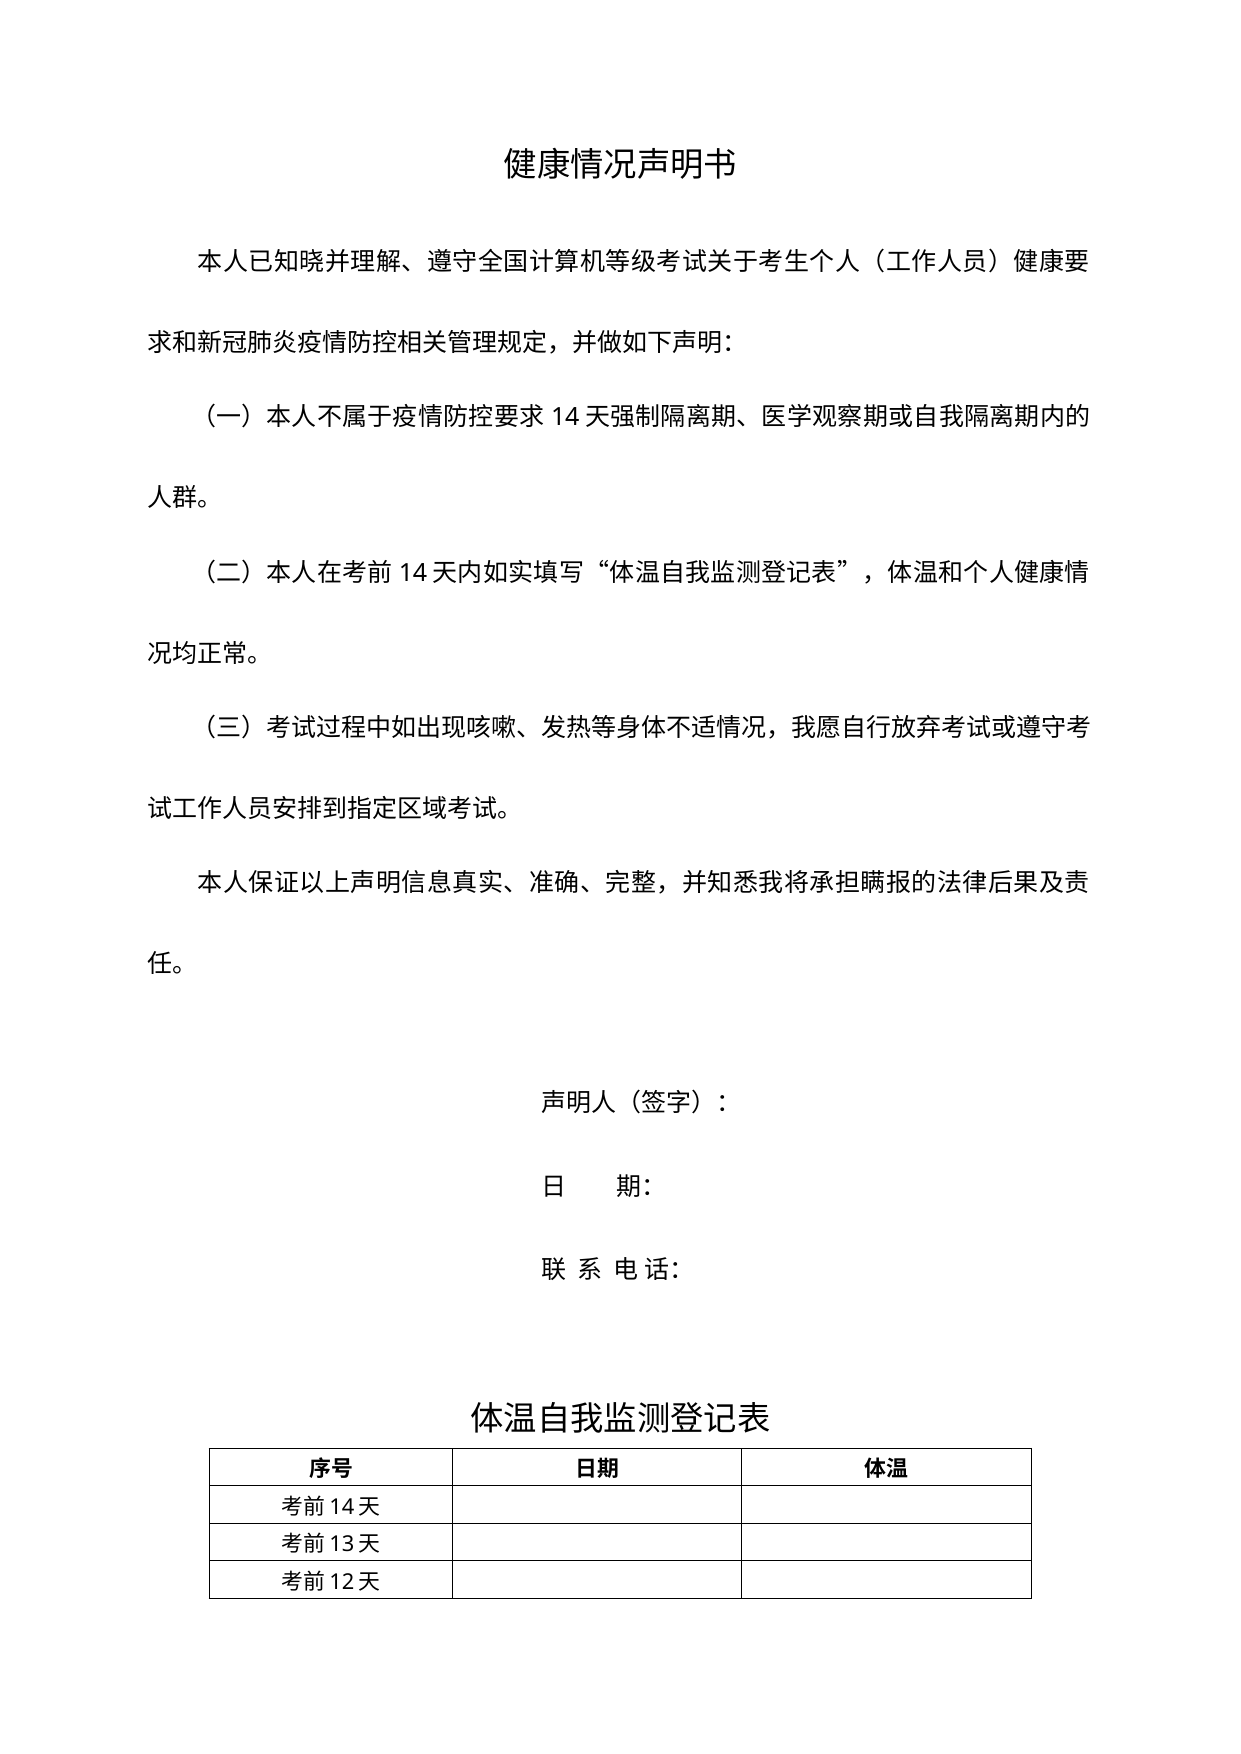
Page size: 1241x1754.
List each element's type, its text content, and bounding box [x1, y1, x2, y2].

table_cell [453, 1524, 741, 1560]
text 联 系 电 话： [454, 1235, 1092, 1300]
list 考试过程中如出现咳嗽、发热等身体不适情况，我愿自行放弃考试或遵守考试工作人员安排到指定区域考试。 [148, 693, 1092, 839]
table_cell 考前13天 [210, 1524, 452, 1560]
text 声明人（签字）： [454, 1068, 1092, 1133]
table_cell [742, 1486, 1031, 1523]
table_header 序号 [210, 1449, 452, 1485]
list 本人在考前14天内如实填写“体温自我监测登记表”，体温和个人健康情况均正常。 [148, 538, 1092, 684]
table_cell 考前14天 [210, 1486, 452, 1523]
text 体温自我监测登记表 [148, 1383, 1092, 1448]
table_header 日期 [453, 1449, 741, 1485]
table_header 体温 [742, 1449, 1031, 1485]
text 健康情况声明书 [148, 129, 1092, 194]
list 本人不属于疫情防控要求14天强制隔离期、医学观察期或自我隔离期内的人群。 [148, 382, 1092, 528]
table_cell [742, 1524, 1031, 1560]
table_cell [742, 1561, 1031, 1598]
table_cell [453, 1486, 741, 1523]
text 本人已知晓并理解、遵守全国计算机等级考试关于考生个人（工作人员）健康要求和新冠肺炎疫情防控相关管理规定，并做如下声明： [148, 227, 1092, 373]
text 日 期： [454, 1152, 1092, 1217]
text 本人保证以上声明信息真实、准确、完整，并知悉我将承担瞒报的法律后果及责任。 [148, 848, 1092, 994]
table_cell 考前12天 [210, 1561, 452, 1598]
table_cell [453, 1561, 741, 1598]
